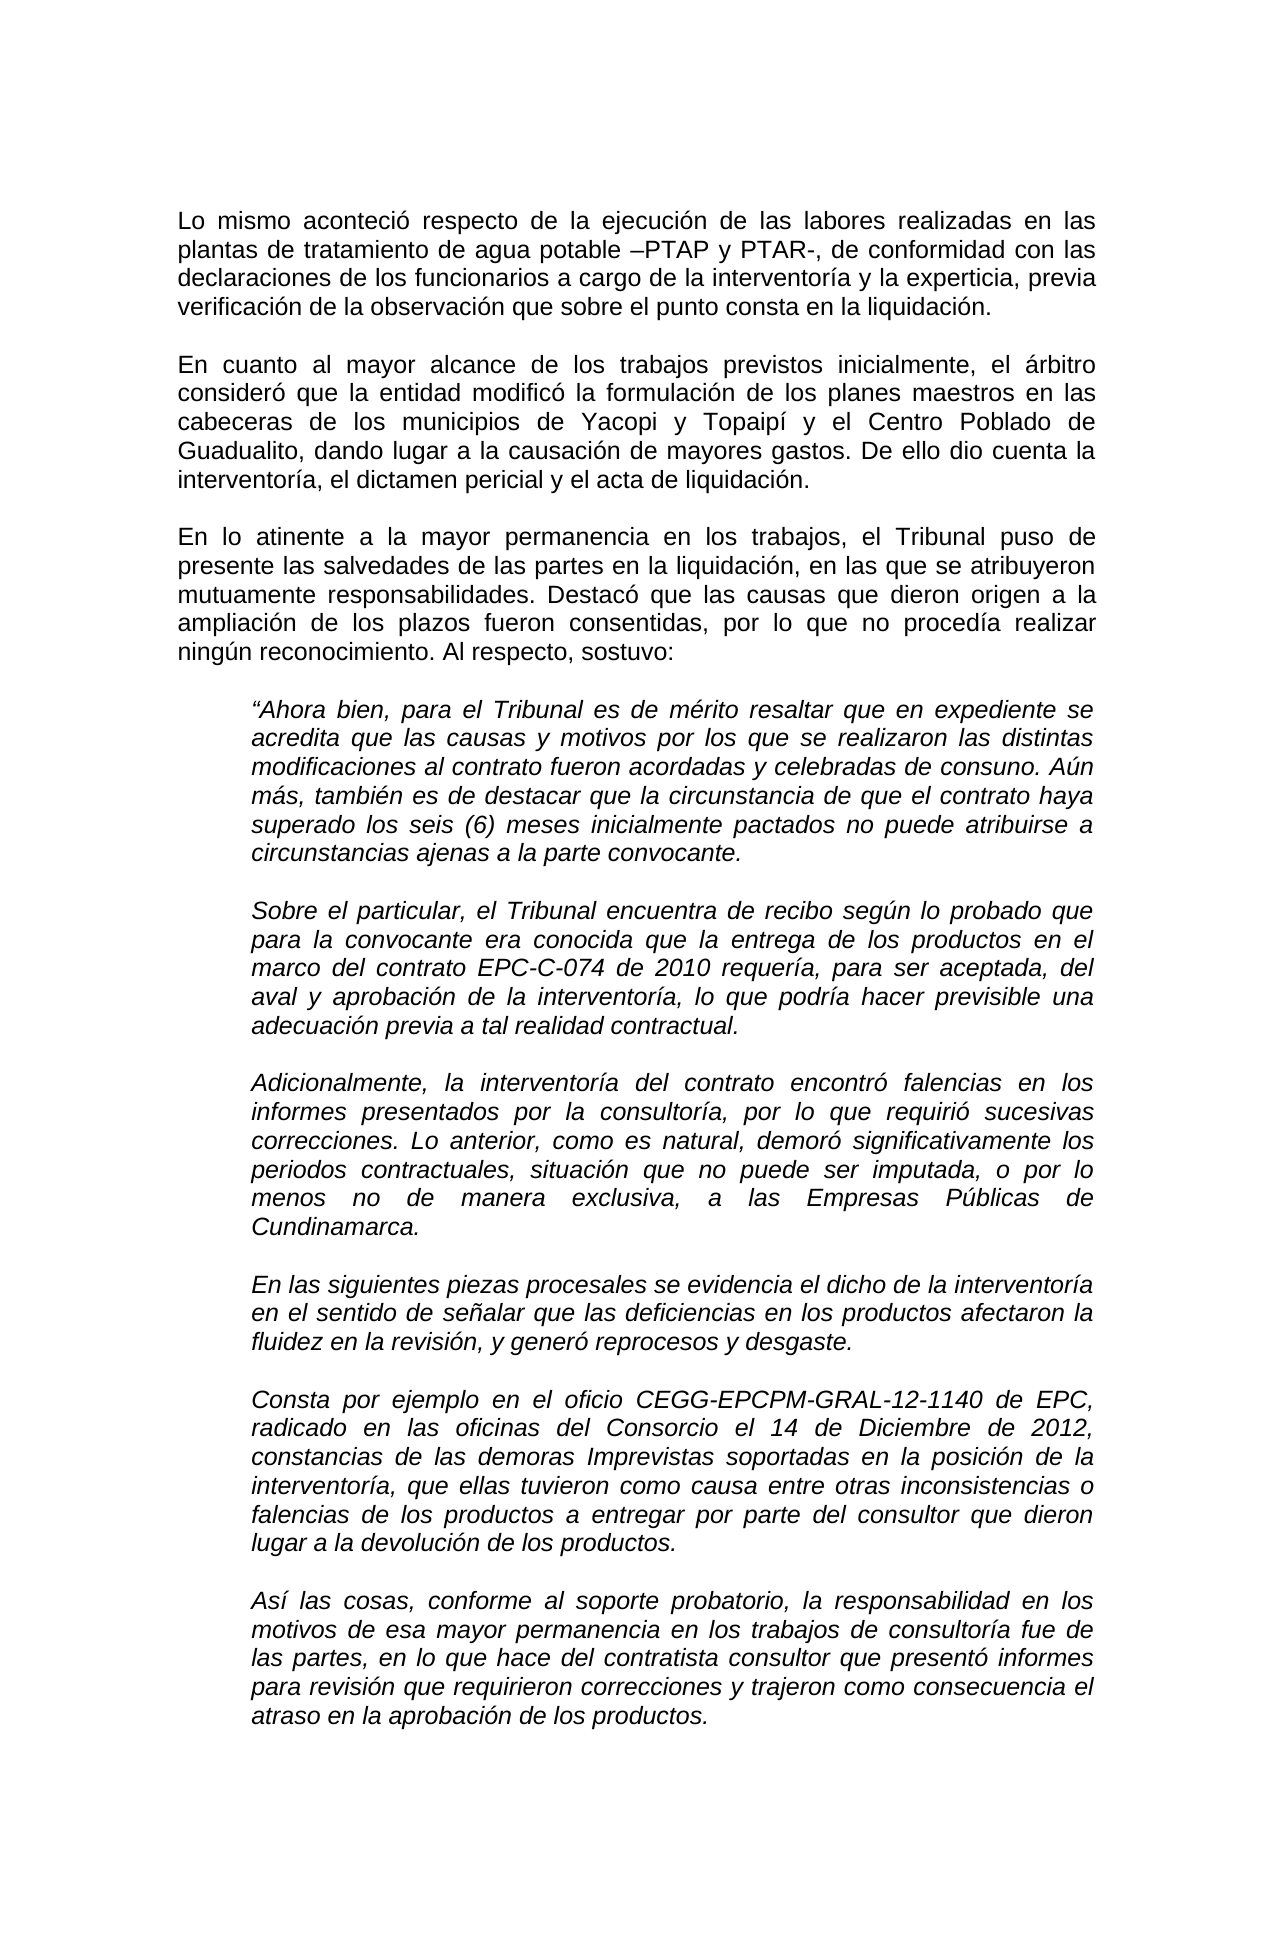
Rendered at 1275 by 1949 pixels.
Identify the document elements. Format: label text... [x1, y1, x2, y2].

text En las siguientes piezas procesales se evidencia el dicho de la interventoría en el sentido de señalar que las deficiencias en los productos afectaron la fluidez en la revisión, y generó reprocesos y desgaste. [251, 1270, 1098, 1356]
text En cuanto al mayor alcance de los trabajos previstos inicialmente, el árbitro consideró que la entidad modificó la formulación de los planes maestros en las cabeceras de los municipios de Yacopi y Topaipí y el Centro Poblado de Guadualito, dando lugar a la causación de mayores gastos. De ello dio cuenta la interventoría, el dictamen pericial y el acta de liquidación. [177, 350, 1098, 493]
text Adicionalmente, la interventoría del contrato encontró falencias en los informes presentados por la consultoría, por lo que requirió sucesivas correcciones. Lo anterior, como es natural, demoró significativamente los periodos contractuales, situación que no puede ser imputada, o por lo menos no de manera exclusiva, a las Empresas Públicas de Cundinamarca. [251, 1068, 1098, 1241]
text Lo mismo aconteció respecto de la ejecución de las labores realizadas en las plantas de tratamiento de agua potable –PTAP y PTAR-, de conformidad con las declaraciones de los funcionarios a cargo de la interventoría y la experticia, previa verificación de la observación que sobre el punto consta en la liquidación. [177, 206, 1098, 321]
text Así las cosas, conforme al soporte probatorio, la responsabilidad en los motivos de esa mayor permanencia en los trabajos de consultoría fue de las partes, en lo que hace del contratista consultor que presentó informes para revisión que requirieron correcciones y trajeron como consecuencia el atraso en la aprobación de los productos. [251, 1586, 1098, 1730]
text En lo atinente a la mayor permanencia en los trabajos, el Tribunal puso de presente las salvedades de las partes en la liquidación, en las que se atribuyeron mutuamente responsabilidades. Destacó que las causas que dieron origen a la ampliación de los plazos fueron consentidas, por lo que no procedía realizar ningún reconocimiento. Al respecto, sostuvo: [177, 522, 1098, 666]
text Sobre el particular, el Tribunal encuentra de recibo según lo probado que para la convocante era conocida que la entrega de los productos en el marco del contrato EPC-C-074 de 2010 requería, para ser aceptada, del aval y aprobación de la interventoría, lo que podría hacer previsible una adecuación previa a tal realidad contractual. [251, 896, 1098, 1040]
text Consta por ejemplo en el oficio CEGG-EPCPM-GRAL-12-1140 de EPC, radicado en las oficinas del Consorcio el 14 de Diciembre de 2012, constancias de las demoras Imprevistas soportadas en la posición de la interventoría, que ellas tuvieron como causa entre otras inconsistencias o falencias de los productos a entregar por parte del consultor que dieron lugar a la devolución de los productos. [251, 1385, 1098, 1557]
text “Ahora bien, para el Tribunal es de mérito resaltar que en expediente se acredita que las causas y motivos por los que se realizaron las distintas modificaciones al contrato fueron acordadas y celebradas de consuno. Aún más, también es de destacar que la circunstancia de que el contrato haya superado los seis (6) meses inicialmente pactados no puede atribuirse a circunstancias ajenas a la parte convocante. [251, 695, 1098, 867]
